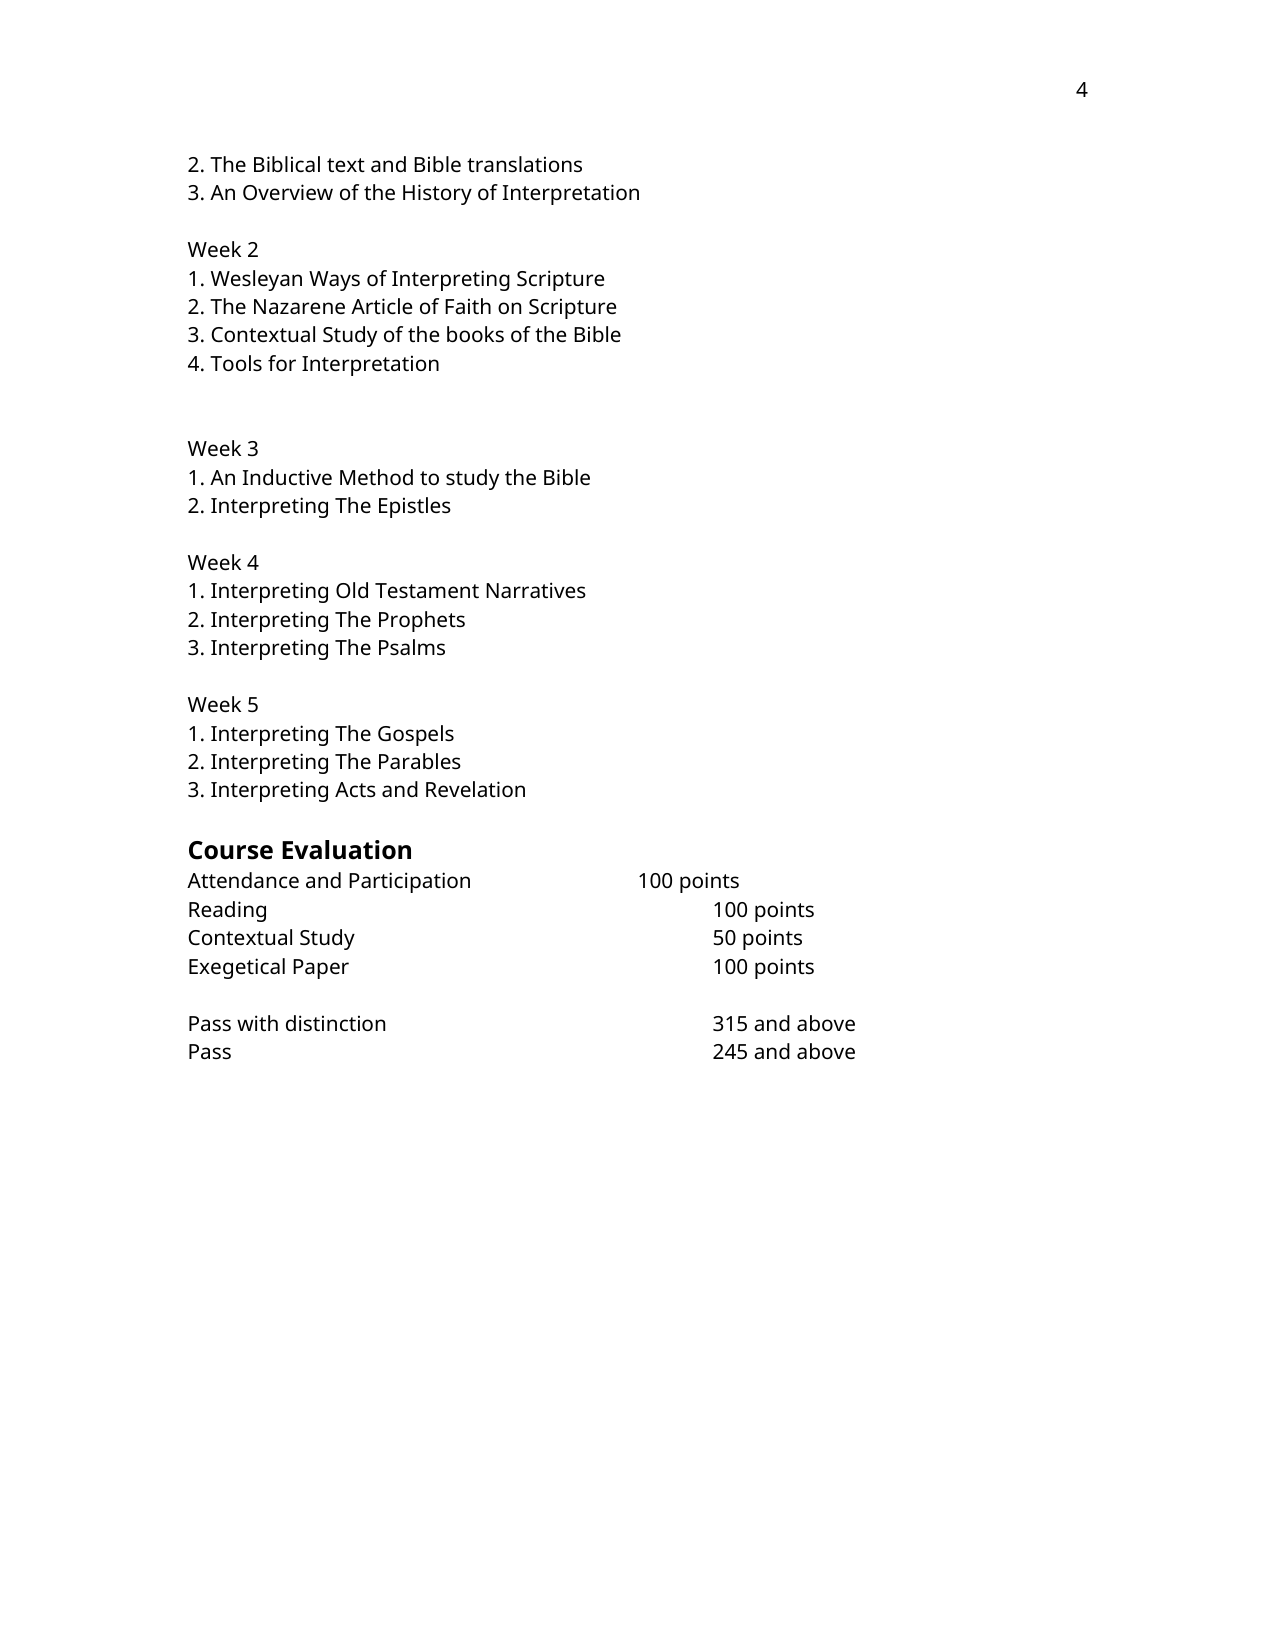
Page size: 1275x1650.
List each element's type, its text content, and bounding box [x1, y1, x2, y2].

text Pass 245 and above [187, 1037, 1087, 1066]
text Attendance and Participation 100 points [187, 867, 1087, 895]
text 2. Interpreting The Parables [187, 747, 1087, 776]
text 2. The Nazarene Article of Faith on Scripture [187, 292, 1087, 321]
text Exegetical Paper 100 points [187, 952, 1087, 980]
text 1. Interpreting Old Testament Narratives [187, 577, 1087, 605]
text Week 5 [187, 690, 1087, 719]
text Course Evaluation [187, 832, 1087, 867]
text 2. Interpreting The Epistles [187, 491, 1087, 520]
text 4. Tools for Interpretation [187, 349, 1087, 377]
text 3. Interpreting The Psalms [187, 633, 1087, 662]
text 1. An Inductive Method to study the Bible [187, 463, 1087, 491]
text Week 4 [187, 548, 1087, 577]
text 2. The Biblical text and Bible translations [187, 150, 1087, 178]
text 3. An Overview of the History of Interpretation [187, 178, 1087, 207]
text 1. Interpreting The Gospels [187, 719, 1087, 747]
text 3. Interpreting Acts and Revelation [187, 776, 1087, 804]
text Week 2 [187, 235, 1087, 264]
text 1. Wesleyan Ways of Interpreting Scripture [187, 264, 1087, 292]
text 3. Contextual Study of the books of the Bible [187, 321, 1087, 349]
text Contextual Study 50 points [187, 923, 1087, 952]
text Reading 100 points [187, 895, 1087, 923]
text Pass with distinction 315 and above [187, 1009, 1087, 1037]
text Week 3 [187, 434, 1087, 463]
text 2. Interpreting The Prophets [187, 605, 1087, 633]
